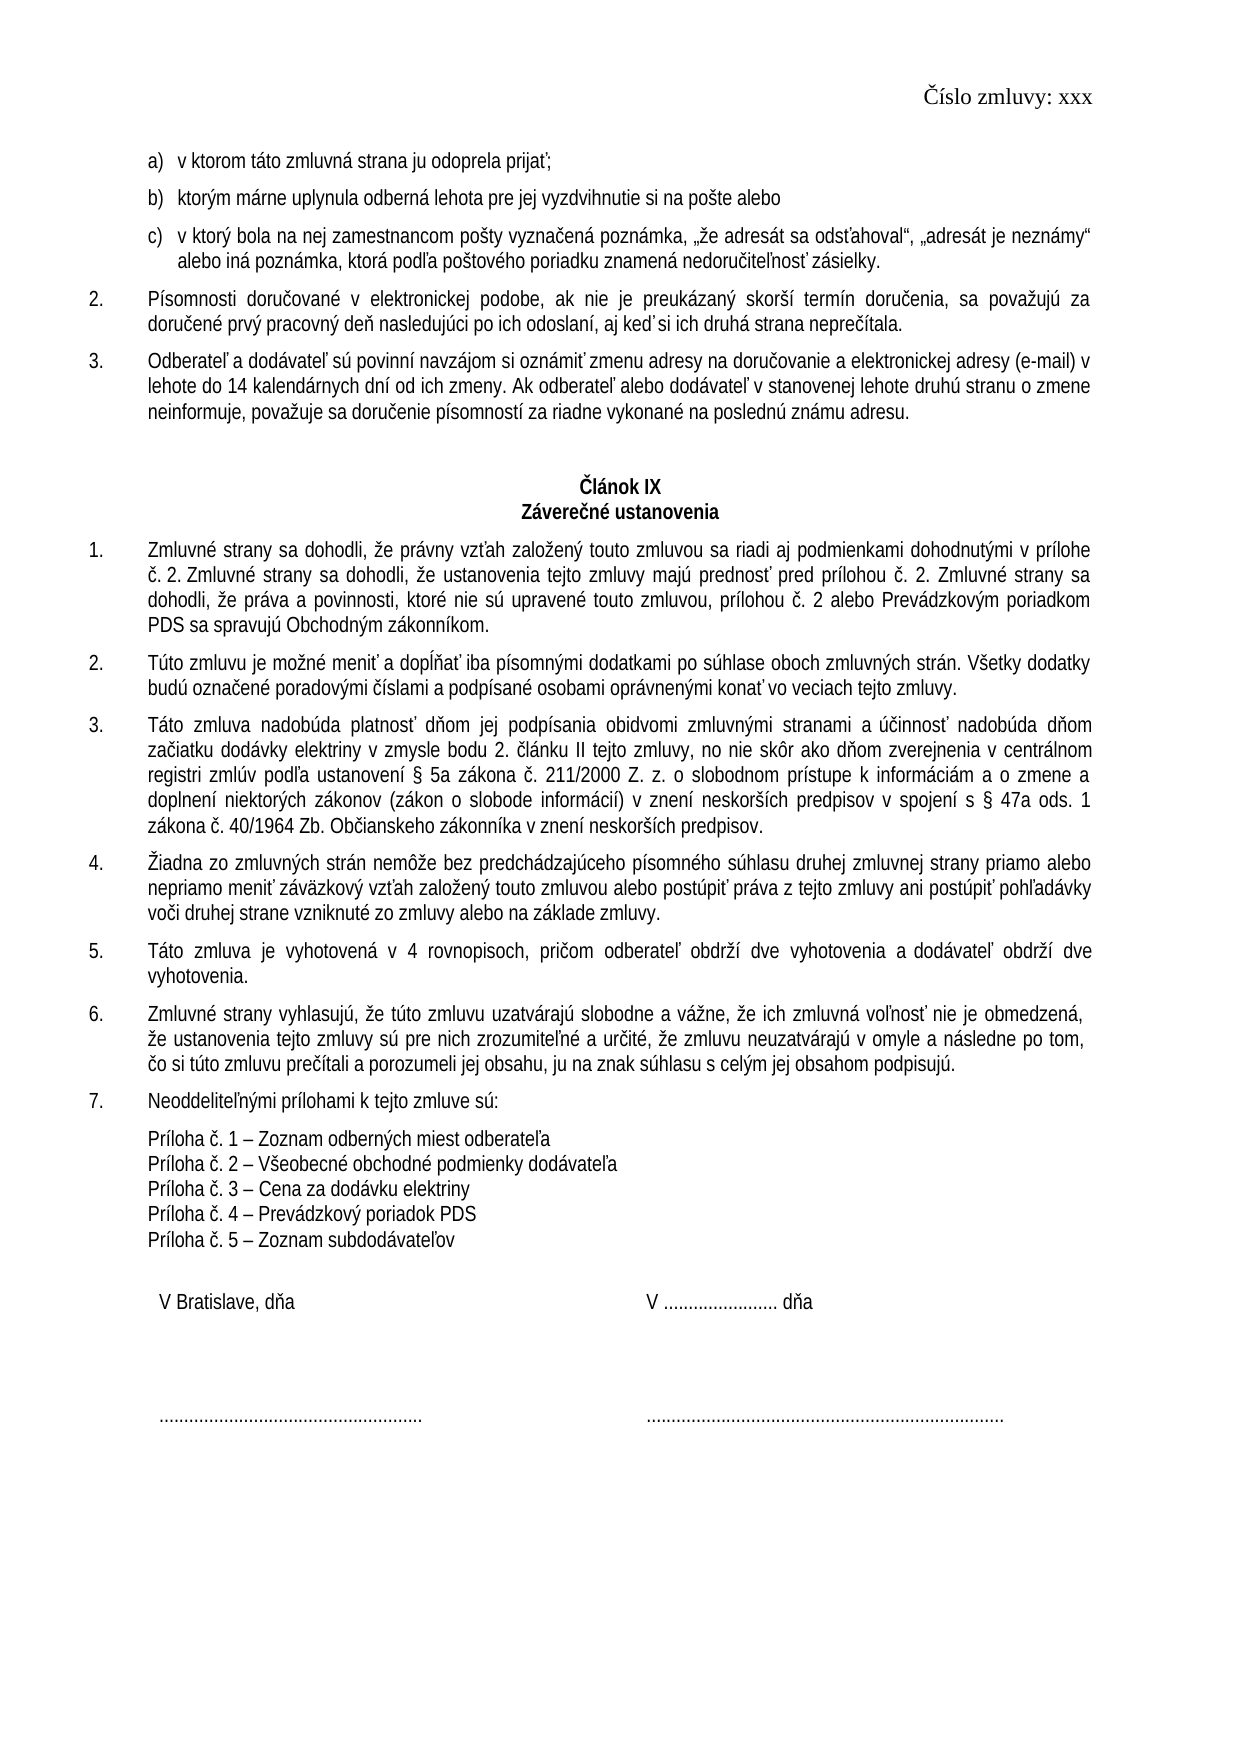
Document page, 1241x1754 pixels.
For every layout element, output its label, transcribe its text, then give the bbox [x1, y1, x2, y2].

list Príloha č. 5 – Zoznam subdodávateľov [148, 1226, 1092, 1252]
list v ktorom táto zmluvná strana ju odoprela prijať; [148, 148, 1092, 173]
table_cell ........................................................................ [635, 1327, 1107, 1439]
list ktorým márne uplynula odberná lehota pre jej vyzdvihnutie si na pošte alebo [148, 185, 1092, 210]
list Táto zmluva je vyhotovená v 4 rovnopisoch, pričom odberateľ obdrží dve vyhotovenia a dodávateľ obdrží dve vyhotovenia. [89, 938, 1092, 988]
list Zmluvné strany sa dohodli, že právny vzťah založený touto zmluvou sa riadi aj podmienkami dohodnutými v prílohe č. 2. Zmluvné strany sa dohodli, že ustanovenia tejto zmluvy majú prednosť pred prílohou č. 2. Zmluvné strany sa dohodli, že práva a povinnosti, ktoré nie sú upravené touto zmluvou, prílohou č. 2 alebo Prevádzkovým poriadkom PDS sa spravujú Obchodným zákonníkom. [89, 536, 1092, 637]
table_header V Bratislave, dňa [148, 1289, 635, 1327]
text Článok IX [148, 474, 1092, 499]
text Záverečné ustanovenia [148, 499, 1092, 524]
list Príloha č. 4 – Prevádzkový poriadok PDS [148, 1201, 1092, 1226]
list Odberateľ a dodávateľ sú povinní navzájom si oznámiť zmenu adresy na doručovanie a elektronickej adresy (e-mail) v lehote do 14 kalendárnych dní od ich zmeny. Ak odberateľ alebo dodávateľ v stanovenej lehote druhú stranu o zmene neinformuje, považuje sa doručenie písomností za riadne vykonané na poslednú známu adresu. [89, 348, 1092, 424]
list Príloha č. 2 – Všeobecné obchodné podmienky dodávateľa [148, 1151, 1092, 1176]
table_header V ....................... dňa [635, 1289, 1107, 1327]
list Zmluvné strany vyhlasujú, že túto zmluvu uzatvárajú slobodne a vážne, že ich zmluvná voľnosť nie je obmedzená, že ustanovenia tejto zmluvy sú pre nich zrozumiteľné a určité, že zmluvu neuzatvárajú v omyle a následne po tom, čo si túto zmluvu prečítali a porozumeli jej obsahu, ju na znak súhlasu s celým jej obsahom podpisujú. [89, 1001, 1092, 1076]
list Táto zmluva nadobúda platnosť dňom jej podpísania obidvomi zmluvnými stranami a účinnosť nadobúda dňom začiatku dodávky elektriny v zmysle bodu 2. článku II tejto zmluvy, no nie skôr ako dňom zverejnenia v centrálnom registri zmlúv podľa ustanovení § 5a zákona č. 211/2000 Z. z. o slobodnom prístupe k informáciám a o zmene a doplnení niektorých zákonov (zákon o slobode informácií) v znení neskorších predpisov v spojení s § 47a ods. 1 zákona č. 40/1964 Zb. Občianskeho zákonníka v znení neskorších predpisov. [89, 712, 1092, 838]
list Túto zmluvu je možné meniť a dopĺňať iba písomnými dodatkami po súhlase oboch zmluvných strán. Všetky dodatky budú označené poradovými číslami a podpísané osobami oprávnenými konať vo veciach tejto zmluvy. [89, 649, 1092, 699]
list v ktorý bola na nej zamestnancom pošty vyznačená poznámka, „že adresát sa odsťahoval“, „adresát je neznámy“ alebo iná poznámka, ktorá podľa poštového poriadku znamená nedoručiteľnosť zásielky. [148, 223, 1092, 273]
list Príloha č. 1 – Zoznam odberných miest odberateľa [148, 1126, 1092, 1151]
table_cell ..................................................... [148, 1327, 635, 1439]
list Neoddeliteľnými prílohami k tejto zmluve sú: [89, 1088, 1092, 1113]
list Príloha č. 3 – Cena za dodávku elektriny [148, 1176, 1092, 1201]
list Písomnosti doručované v elektronickej podobe, ak nie je preukázaný skorší termín doručenia, sa považujú za doručené prvý pracovný deň nasledujúci po ich odoslaní, aj keď si ich druhá strana neprečítala. [89, 286, 1092, 336]
list Žiadna zo zmluvných strán nemôže bez predchádzajúceho písomného súhlasu druhej zmluvnej strany priamo alebo nepriamo meniť záväzkový vzťah založený touto zmluvou alebo postúpiť práva z tejto zmluvy ani postúpiť pohľadávky voči druhej strane vzniknuté zo zmluvy alebo na základe zmluvy. [89, 850, 1092, 925]
